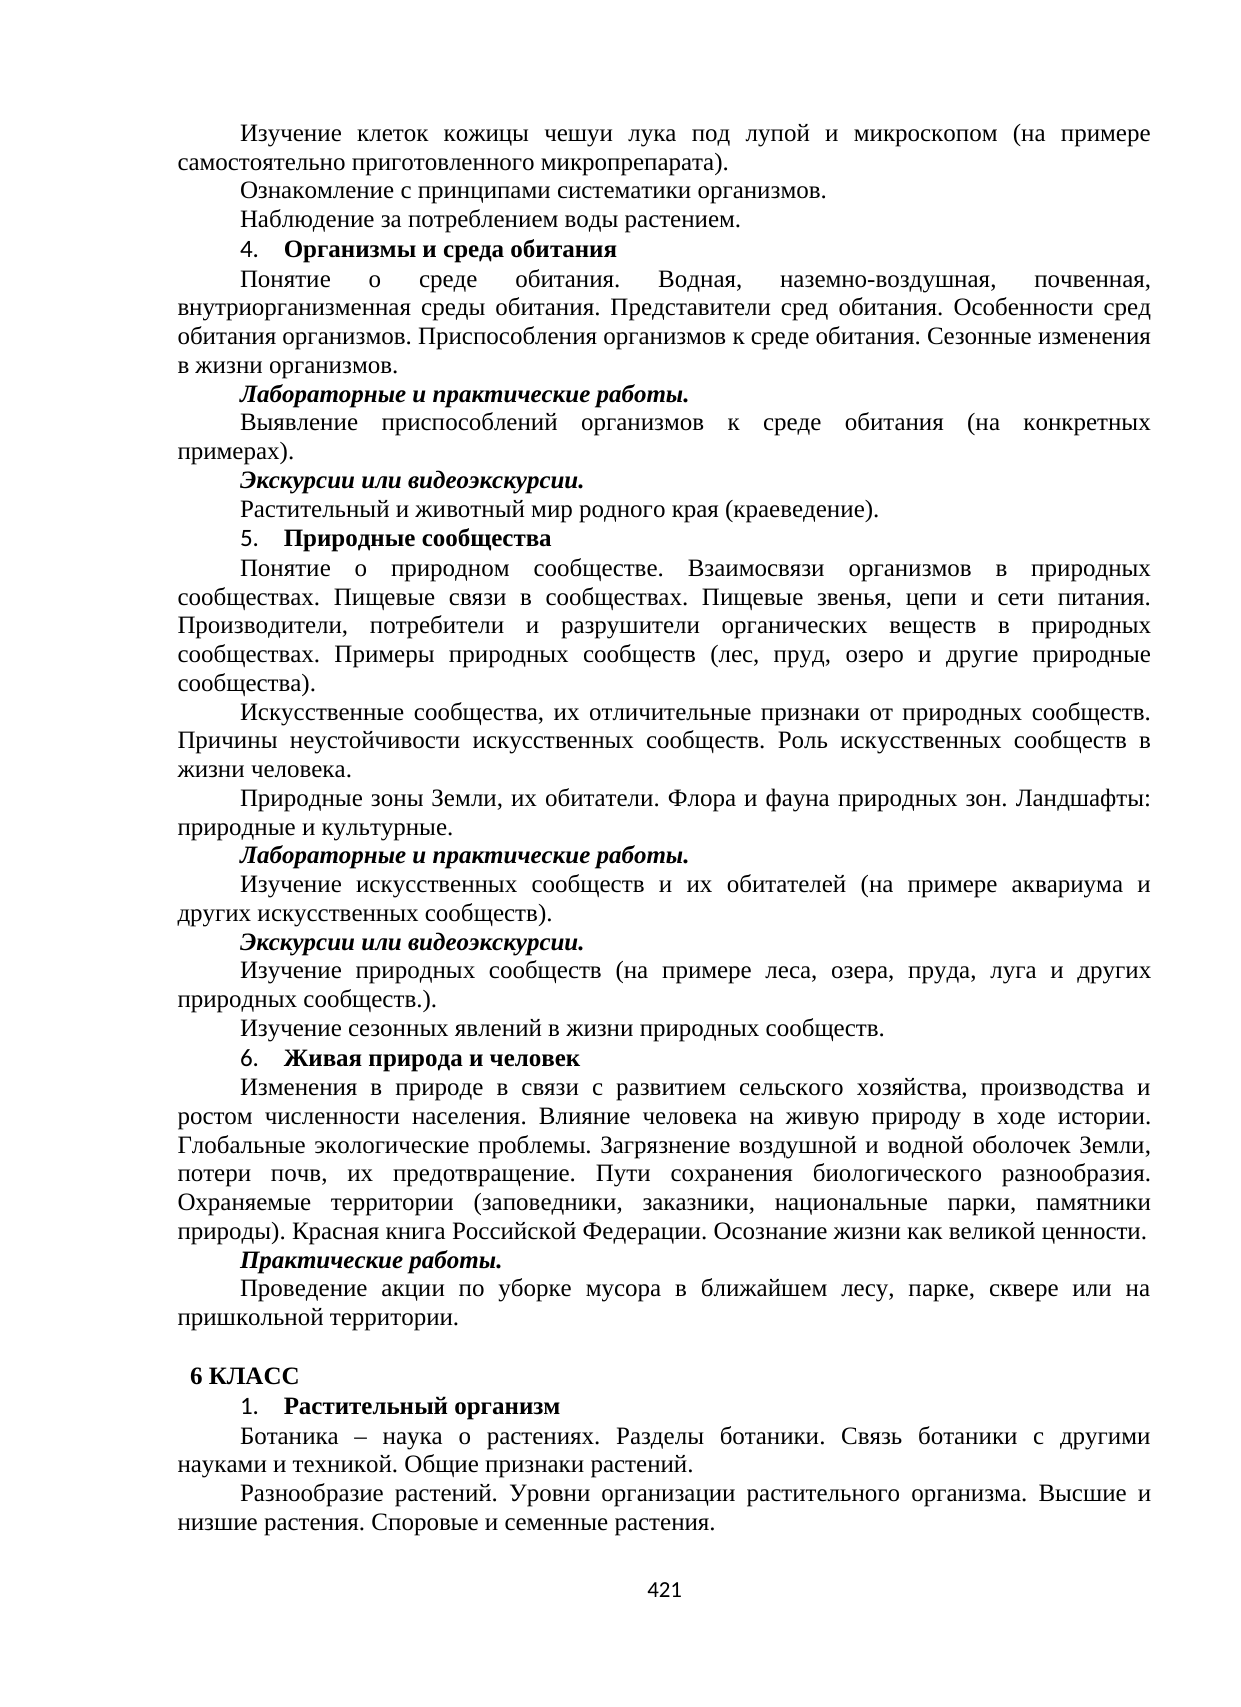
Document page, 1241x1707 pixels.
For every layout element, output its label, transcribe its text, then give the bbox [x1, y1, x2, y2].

text Изучение сезонных явлений в жизни природных сообществ. [177, 1013, 1152, 1042]
text Ботаника – наука о растениях. Разделы ботаники. Связь ботаники с другими науками и техникой. Общие признаки растений. [177, 1421, 1152, 1478]
text Выявление приспособлений организмов к среде обитания (на конкретных примерах). [177, 407, 1152, 465]
text Ознакомление с принципами систематики организмов. [177, 176, 1152, 204]
list Природные сообщества [240, 522, 1152, 553]
text Практические работы. [177, 1245, 1152, 1273]
text Лабораторные и практические работы. [177, 840, 1152, 869]
text Искусственные сообщества, их отличительные признаки от природных сообществ. Причины неустойчивости искусственных сообществ. Роль искусственных сообществ в жизни человека. [177, 697, 1152, 783]
text Понятие о природном сообществе. Взаимосвязи организмов в природных сообществах. Пищевые связи в сообществах. Пищевые звенья, цепи и сети питания. Производители, потребители и разрушители органических веществ в природных сообществах. Примеры природных сообществ (лес, пруд, озеро и другие природные сообщества). [177, 553, 1152, 697]
list Растительный организм [240, 1390, 1152, 1421]
list Организмы и среда обитания [240, 233, 1152, 264]
text Наблюдение за потреблением воды растением. [177, 204, 1152, 233]
text Разнообразие растений. Уровни организации растительного организма. Высшие и низшие растения. Споровые и семенные растения. [177, 1478, 1152, 1536]
text Лабораторные и практические работы. [177, 379, 1152, 407]
text 6 КЛАСС [190, 1361, 1152, 1390]
text Изучение клеток кожицы чешуи лука под лупой и микроскопом (на примере самостоятельно приготовленного микропрепарата). [177, 118, 1152, 176]
text Изучение природных сообществ (на примере леса, озера, пруда, луга и других природных сообществ.). [177, 955, 1152, 1013]
list Живая природа и человек [240, 1042, 1152, 1072]
text Экскурсии или видеоэкскурсии. [177, 927, 1152, 955]
text Изменения в природе в связи с развитием сельского хозяйства, производства и ростом численности населения. Влияние человека на живую природу в ходе истории. Глобальные экологические проблемы. Загрязнение воздушной и водной оболочек Земли, потери почв, их предотвращение. Пути сохранения биологического разнообразия. Охраняемые территории (заповедники, заказники, национальные парки, памятники природы). Красная книга Российской Федерации. Осознание жизни как великой ценности. [177, 1072, 1152, 1245]
text Растительный и животный мир родного края (краеведение). [177, 494, 1152, 522]
text Природные зоны Земли, их обитатели. Флора и фауна природных зон. Ландшафты: природные и культурные. [177, 783, 1152, 840]
text Понятие о среде обитания. Водная, наземно-воздушная, почвенная, внутриорганизменная среды обитания. Представители сред обитания. Особенности сред обитания организмов. Приспособления организмов к среде обитания. Сезонные изменения в жизни организмов. [177, 264, 1152, 379]
text Экскурсии или видеоэкскурсии. [177, 465, 1152, 494]
text Изучение искусственных сообществ и их обитателей (на примере аквариума и других искусственных сообществ). [177, 869, 1152, 927]
text Проведение акции по уборке мусора в ближайшем лесу, парке, сквере или на пришкольной территории. [177, 1273, 1152, 1331]
